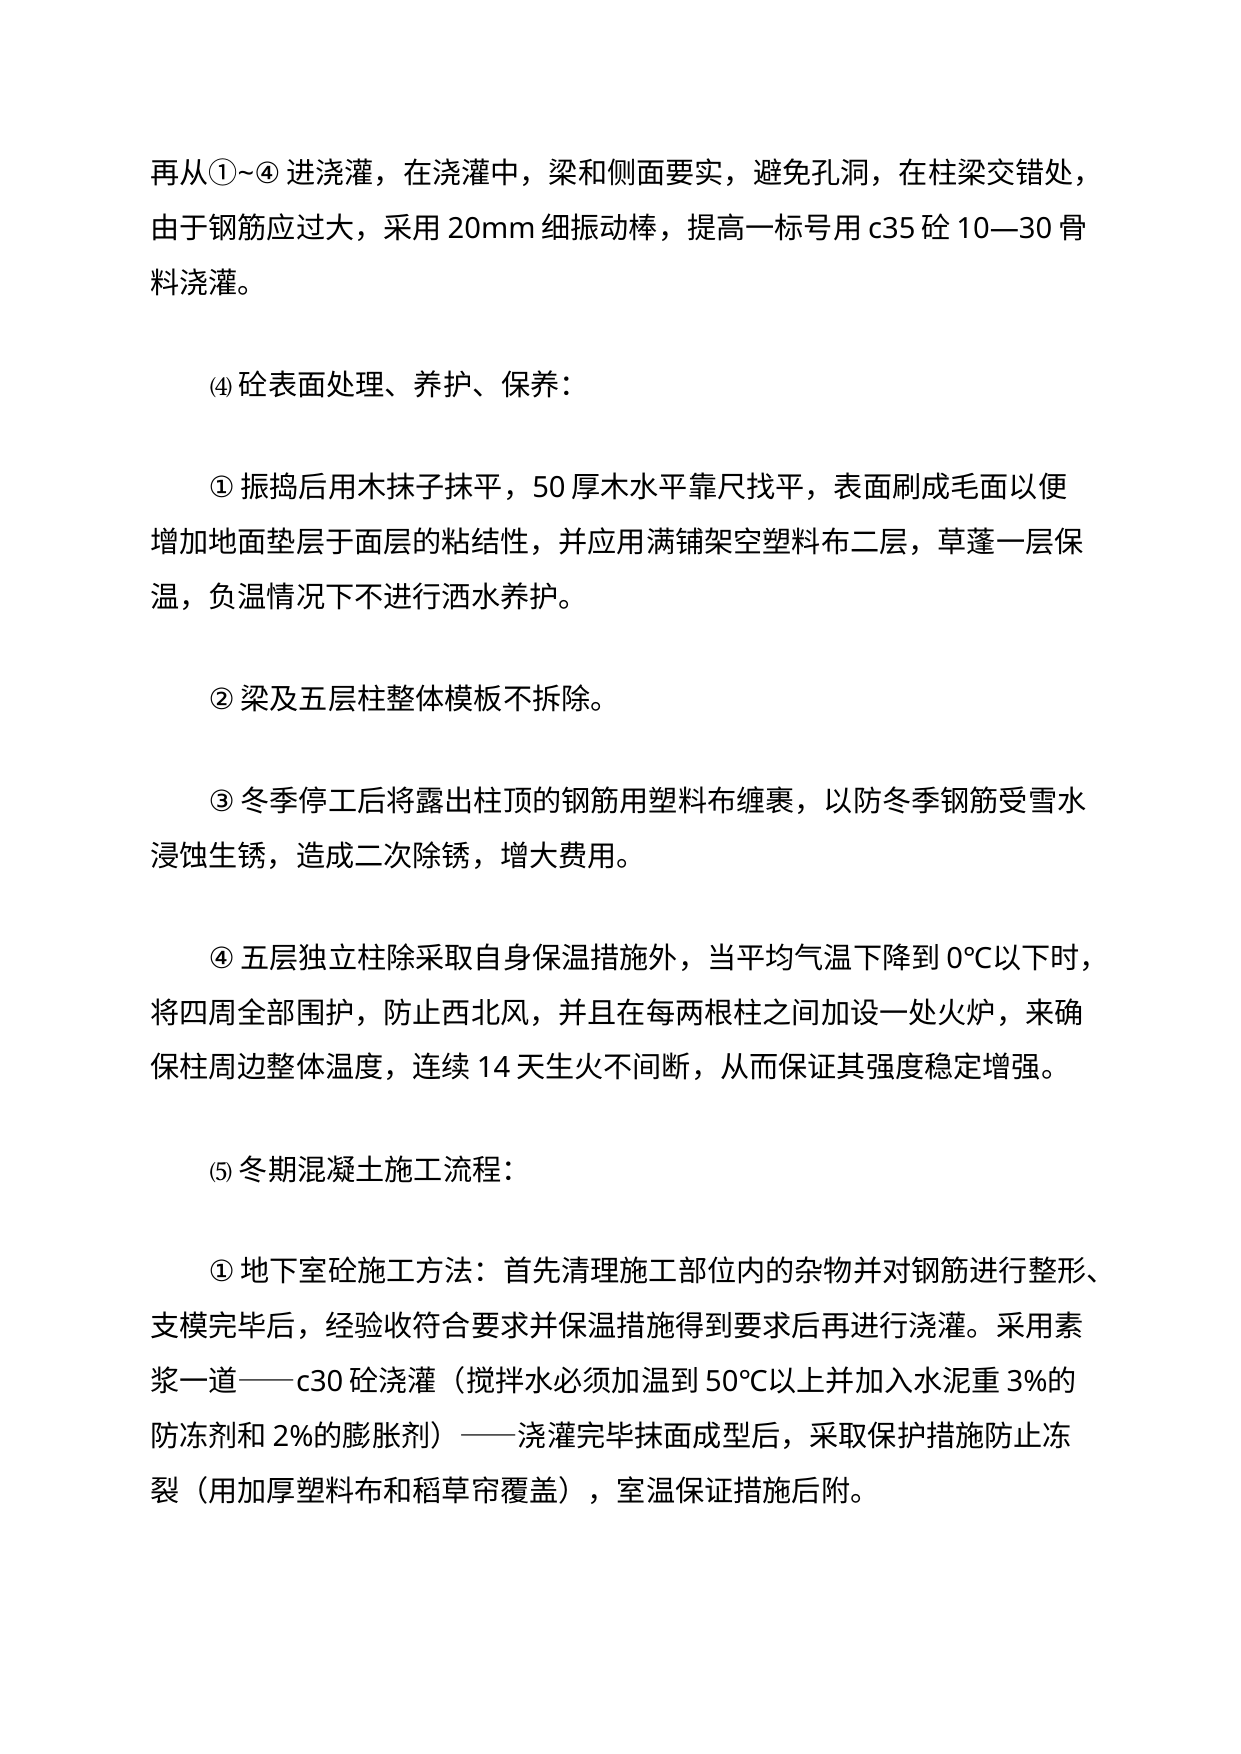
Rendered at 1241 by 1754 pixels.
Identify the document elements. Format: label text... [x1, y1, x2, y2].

text ③冬季停工后将露出柱顶的钢筋用塑料布缠裹，以防冬季钢筋受雪水浸蚀生锈，造成二次除锈，增大费用。 [150, 777, 1090, 875]
text ⑸冬期混凝土施工流程： [150, 1146, 1090, 1188]
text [150, 150, 1090, 302]
text ④五层独立柱除采取自身保温措施外，当平均气温下降到0℃以下时，将四周全部围护，防止西北风，并且在每两根柱之间加设一处火炉，来确保柱周边整体温度，连续14天生火不间断，从而保证其强度稳定增强。 [150, 934, 1090, 1086]
text ①振捣后用木抹子抹平，50厚木水平靠尺找平，表面刷成毛面以便增加地面垫层于面层的粘结性，并应用满铺架空塑料布二层，草蓬一层保温，负温情况下不进行洒水养护。 [150, 464, 1090, 616]
text ①地下室砼施工方法：首先清理施工部位内的杂物并对钢筋进行整形、支模完毕后，经验收符合要求并保温措施得到要求后再进行浇灌。采用素浆一道——c30砼浇灌（搅拌水必须加温到50℃以上并加入水泥重3%的防冻剂和2%的膨胀剂）——浇灌完毕抹面成型后，采取保护措施防止冻裂（用加厚塑料布和稻草帘覆盖），室温保证措施后附。 [150, 1248, 1090, 1510]
text ⑷砼表面处理、养护、保养： [150, 362, 1090, 404]
text ②梁及五层柱整体模板不拆除。 [150, 675, 1090, 718]
